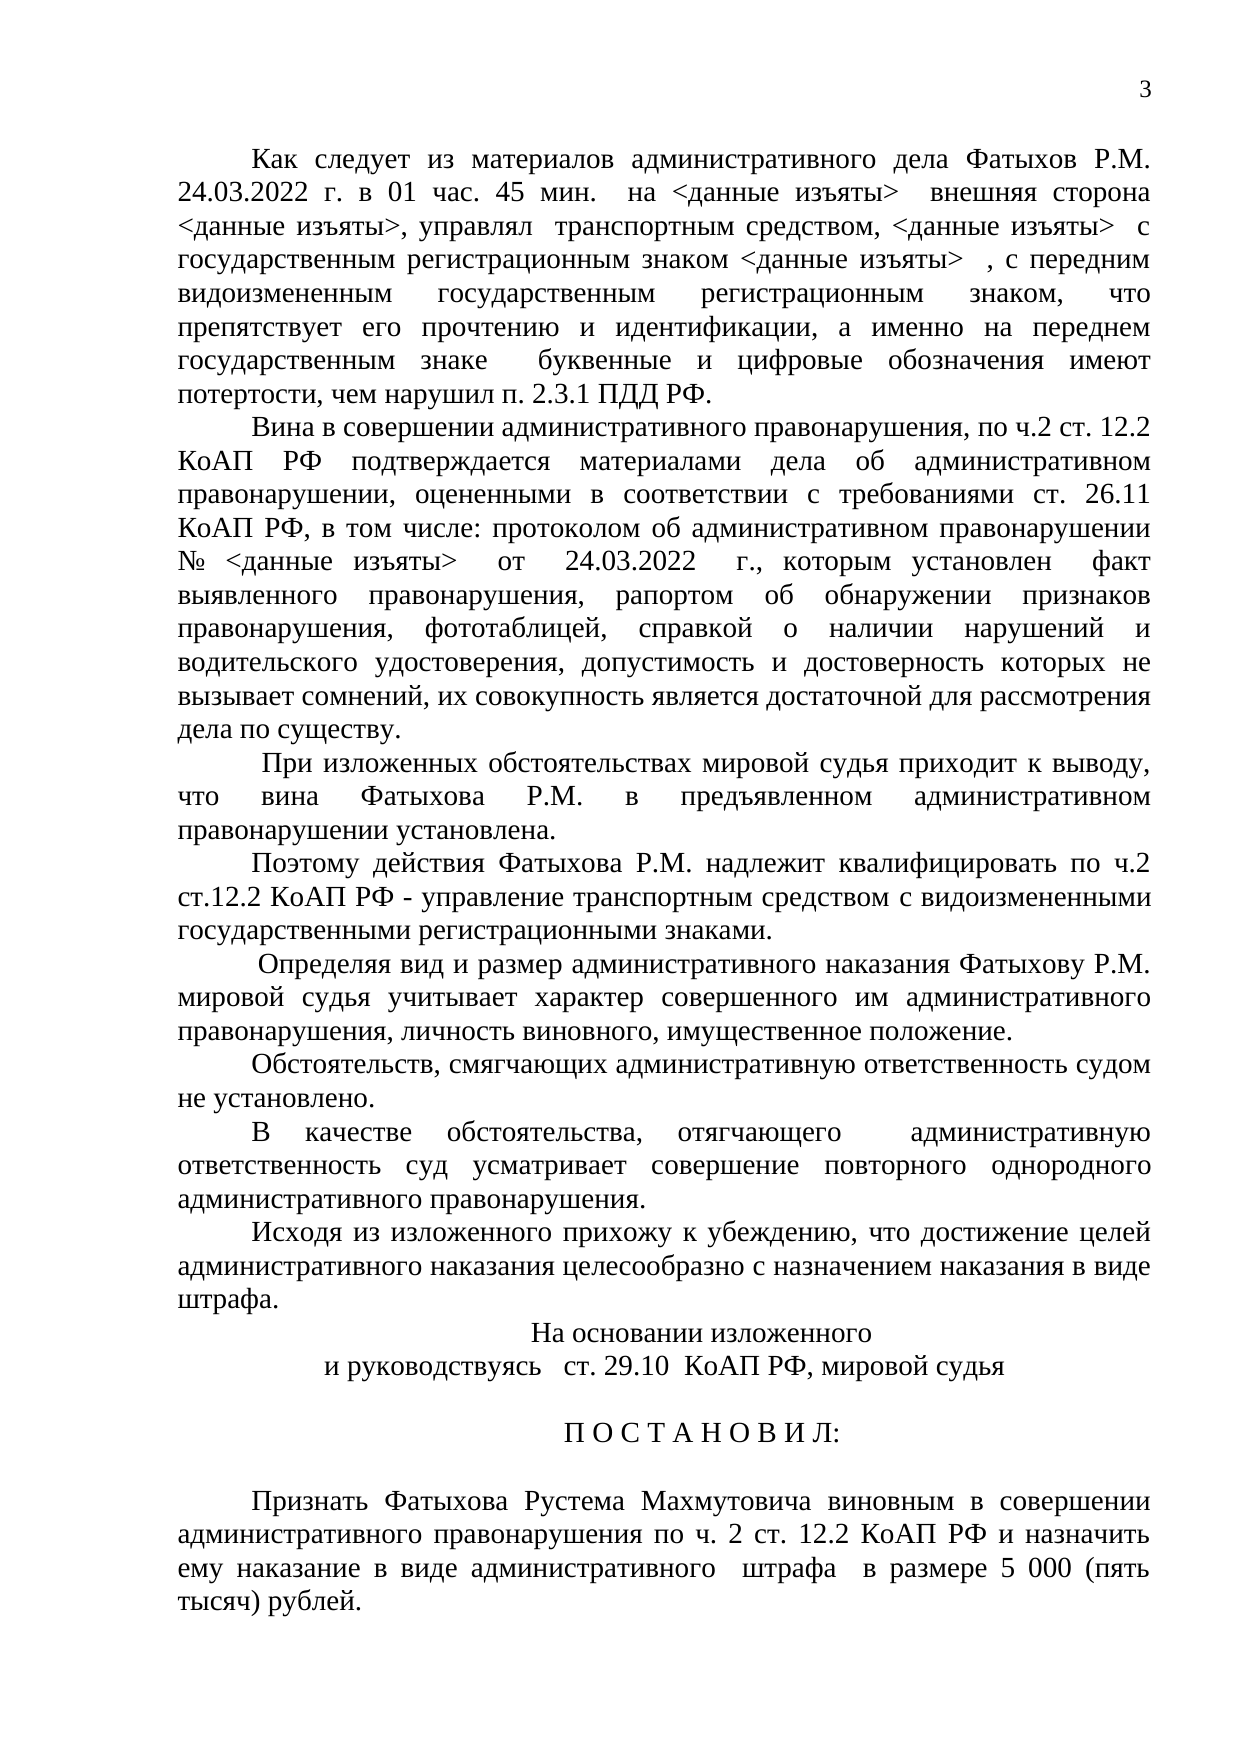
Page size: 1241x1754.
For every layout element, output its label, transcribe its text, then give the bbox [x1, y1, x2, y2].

text Обстоятельств, смягчающих административную ответственность судом не установлено. [177, 1047, 1152, 1114]
text Вина в совершении административного правонарушения, по ч.2 ст. 12.2 КоАП РФ подтверждается материалами дела об административном правонарушении, оцененными в соответствии с требованиями ст. 26.11 КоАП РФ, в том числе: протоколом об административном правонарушении № <данные изъяты> от 24.03.2022 г., которым установлен факт выявленного правонарушения, рапортом об обнаружении признаков правонарушения, фототаблицей, справкой о наличии нарушений и водительского удостоверения, допустимость и достоверность которых не вызывает сомнений, их совокупность является достаточной для рассмотрения дела по существу. [177, 409, 1152, 745]
text Признать Фатыхова Рустема Махмутовича виновным в совершении административного правонарушения по ч. 2 ст. 12.2 КоАП РФ и назначить ему наказание в виде административного штрафа в размере 5 000 (пять тысяч) рублей. [177, 1483, 1152, 1617]
text П О С Т А Н О В И Л: [177, 1416, 1152, 1449]
text Как следует из материалов административного дела Фатыхов Р.М. 24.03.2022 г. в 01 час. 45 мин. на <данные изъяты> внешняя сторона <данные изъяты>, управлял транспортным средством, <данные изъяты> с государственным регистрационным знаком <данные изъяты> , с передним видоизмененным государственным регистрационным знаком, что препятствует его прочтению и идентификации, а именно на переднем государственным знаке буквенные и цифровые обозначения имеют потертости, чем нарушил п. 2.3.1 ПДД РФ. [177, 141, 1152, 409]
text При изложенных обстоятельствах мировой судья приходит к выводу, что вина Фатыхова Р.М. в предъявленном административном правонарушении установлена. [177, 745, 1152, 845]
text и руководствуясь ст. 29.10 КоАП РФ, мировой судья [177, 1348, 1152, 1382]
text Поэтому действия Фатыхова Р.М. надлежит квалифицировать по ч.2 ст.12.2 КоАП РФ - управление транспортным средством с видоизмененными государственными регистрационными знаками. [177, 845, 1152, 946]
text Исходя из изложенного прихожу к убеждению, что достижение целей административного наказания целесообразно с назначением наказания в виде штрафа. [177, 1214, 1152, 1315]
text В качестве обстоятельства, отягчающего административную ответственность суд усматривает совершение повторного однородного административного правонарушения. [177, 1114, 1152, 1214]
text На основании изложенного [177, 1315, 1152, 1348]
text Определяя вид и размер административного наказания Фатыхову Р.М. мировой судья учитывает характер совершенного им административного правонарушения, личность виновного, имущественное положение. [177, 946, 1152, 1047]
